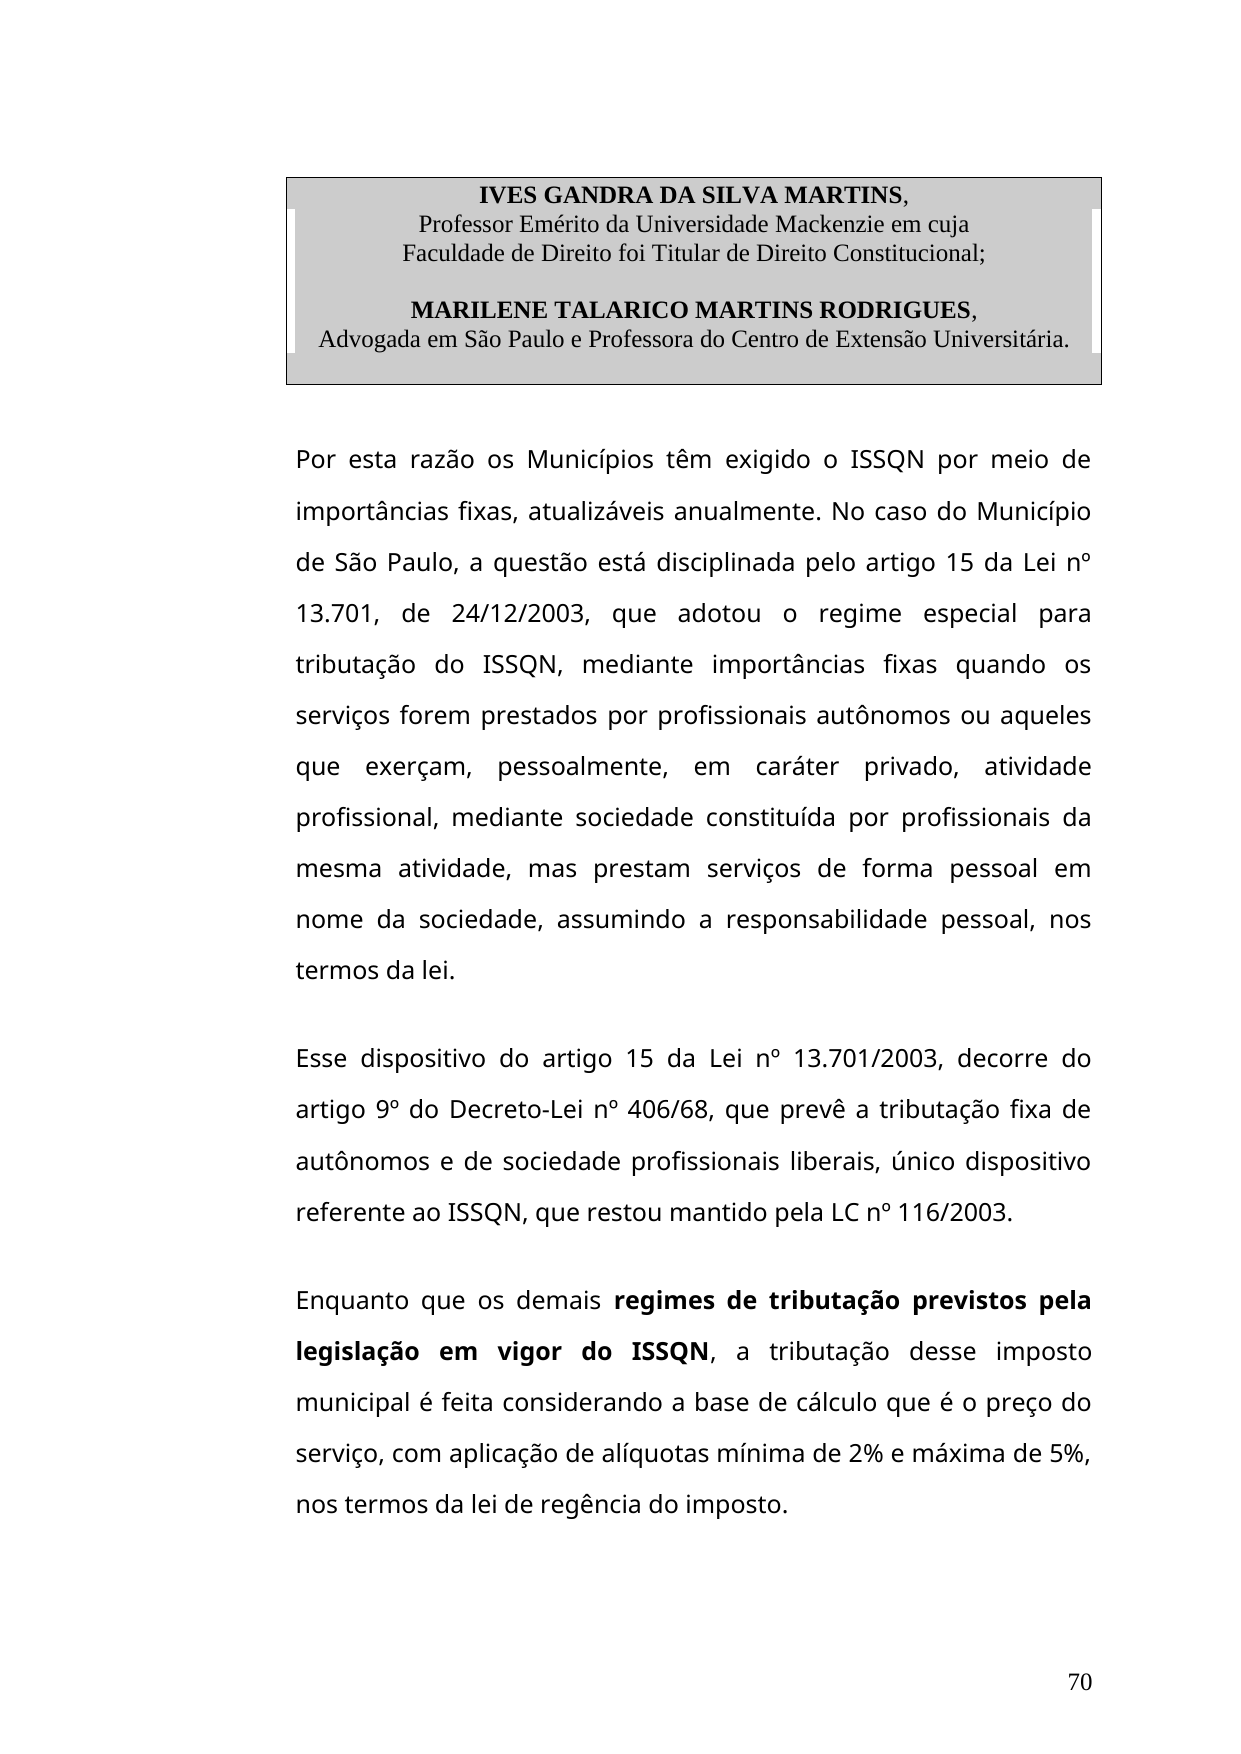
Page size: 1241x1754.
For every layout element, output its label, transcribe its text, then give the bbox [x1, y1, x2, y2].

text Esse dispositivo do artigo 15 da Lei nº 13.701/2003, decorre do artigo 9º do Decreto-Lei nº 406/68, que prevê a tributação fixa de autônomos e de sociedade profissionais liberais, único dispositivo referente ao ISSQN, que restou mantido pela LC nº 116/2003. [295, 1041, 1092, 1228]
text Enquanto que os demais regimes de tributação previstos pela legislação em vigor do ISSQN, a tributação desse imposto municipal é feita considerando a base de cálculo que é o preço do serviço, com aplicação de alíquotas mínima de 2% e máxima de 5%, nos termos da lei de regência do imposto. [295, 1283, 1092, 1521]
text Por esta razão os Municípios têm exigido o ISSQN por meio de importâncias fixas, atualizáveis anualmente. No caso do Município de São Paulo, a questão está disciplinada pelo artigo 15 da Lei nº 13.701, de 24/12/2003, que adotou o regime especial para tributação do ISSQN, mediante importâncias fixas quando os serviços forem prestados por profissionais autônomos ou aqueles que exerçam, pessoalmente, em caráter privado, atividade profissional, mediante sociedade constituída por profissionais da mesma atividade, mas prestam serviços de forma pessoal em nome da sociedade, assumindo a responsabilidade pessoal, nos termos da lei. [295, 442, 1092, 987]
